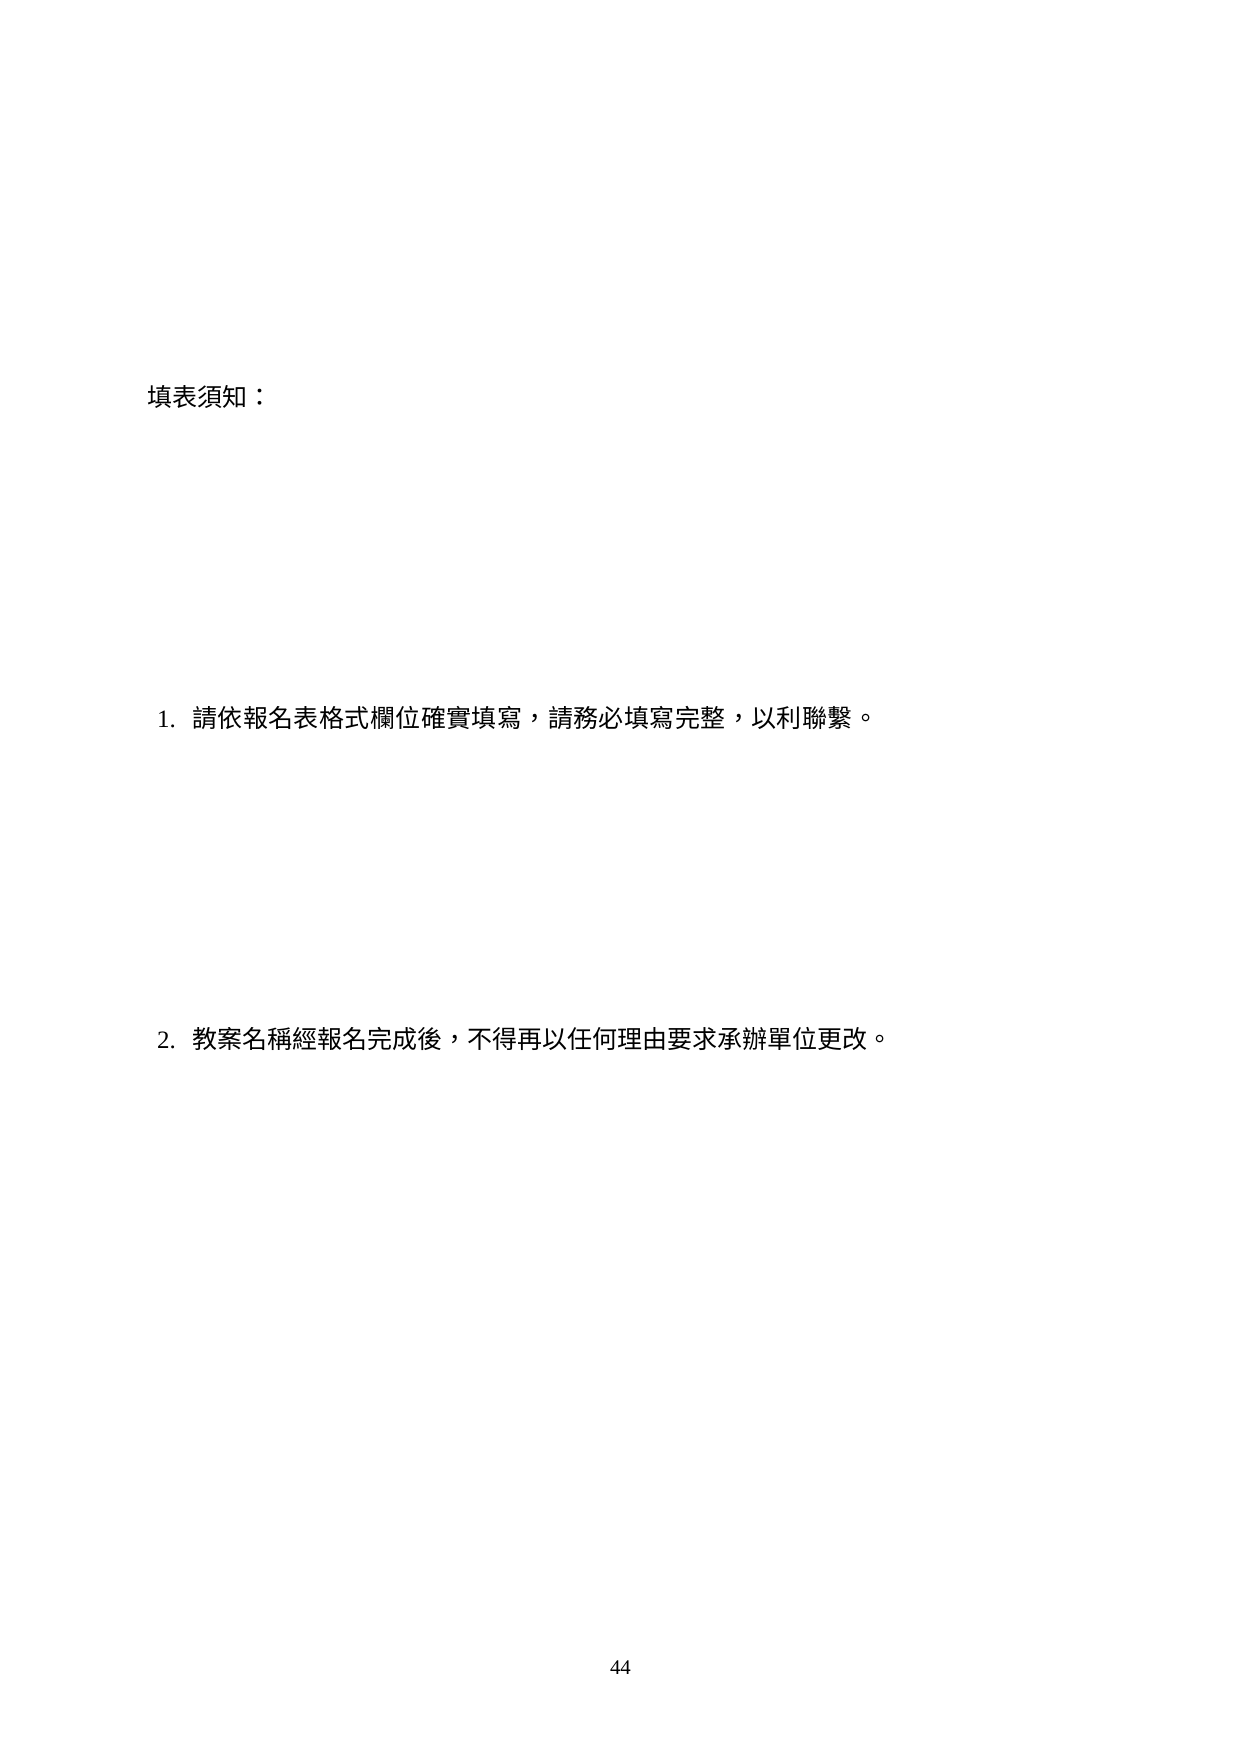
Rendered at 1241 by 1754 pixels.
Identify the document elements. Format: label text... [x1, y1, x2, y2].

text 填表須知： [148, 236, 1122, 556]
list 請依報名表格式欄位確實填寫，請務必填寫完整，以利聯繫。 [157, 556, 1122, 877]
list 教案名稱經報名完成後，不得再以任何理由要求承辦單位更改。 [157, 877, 1122, 1198]
